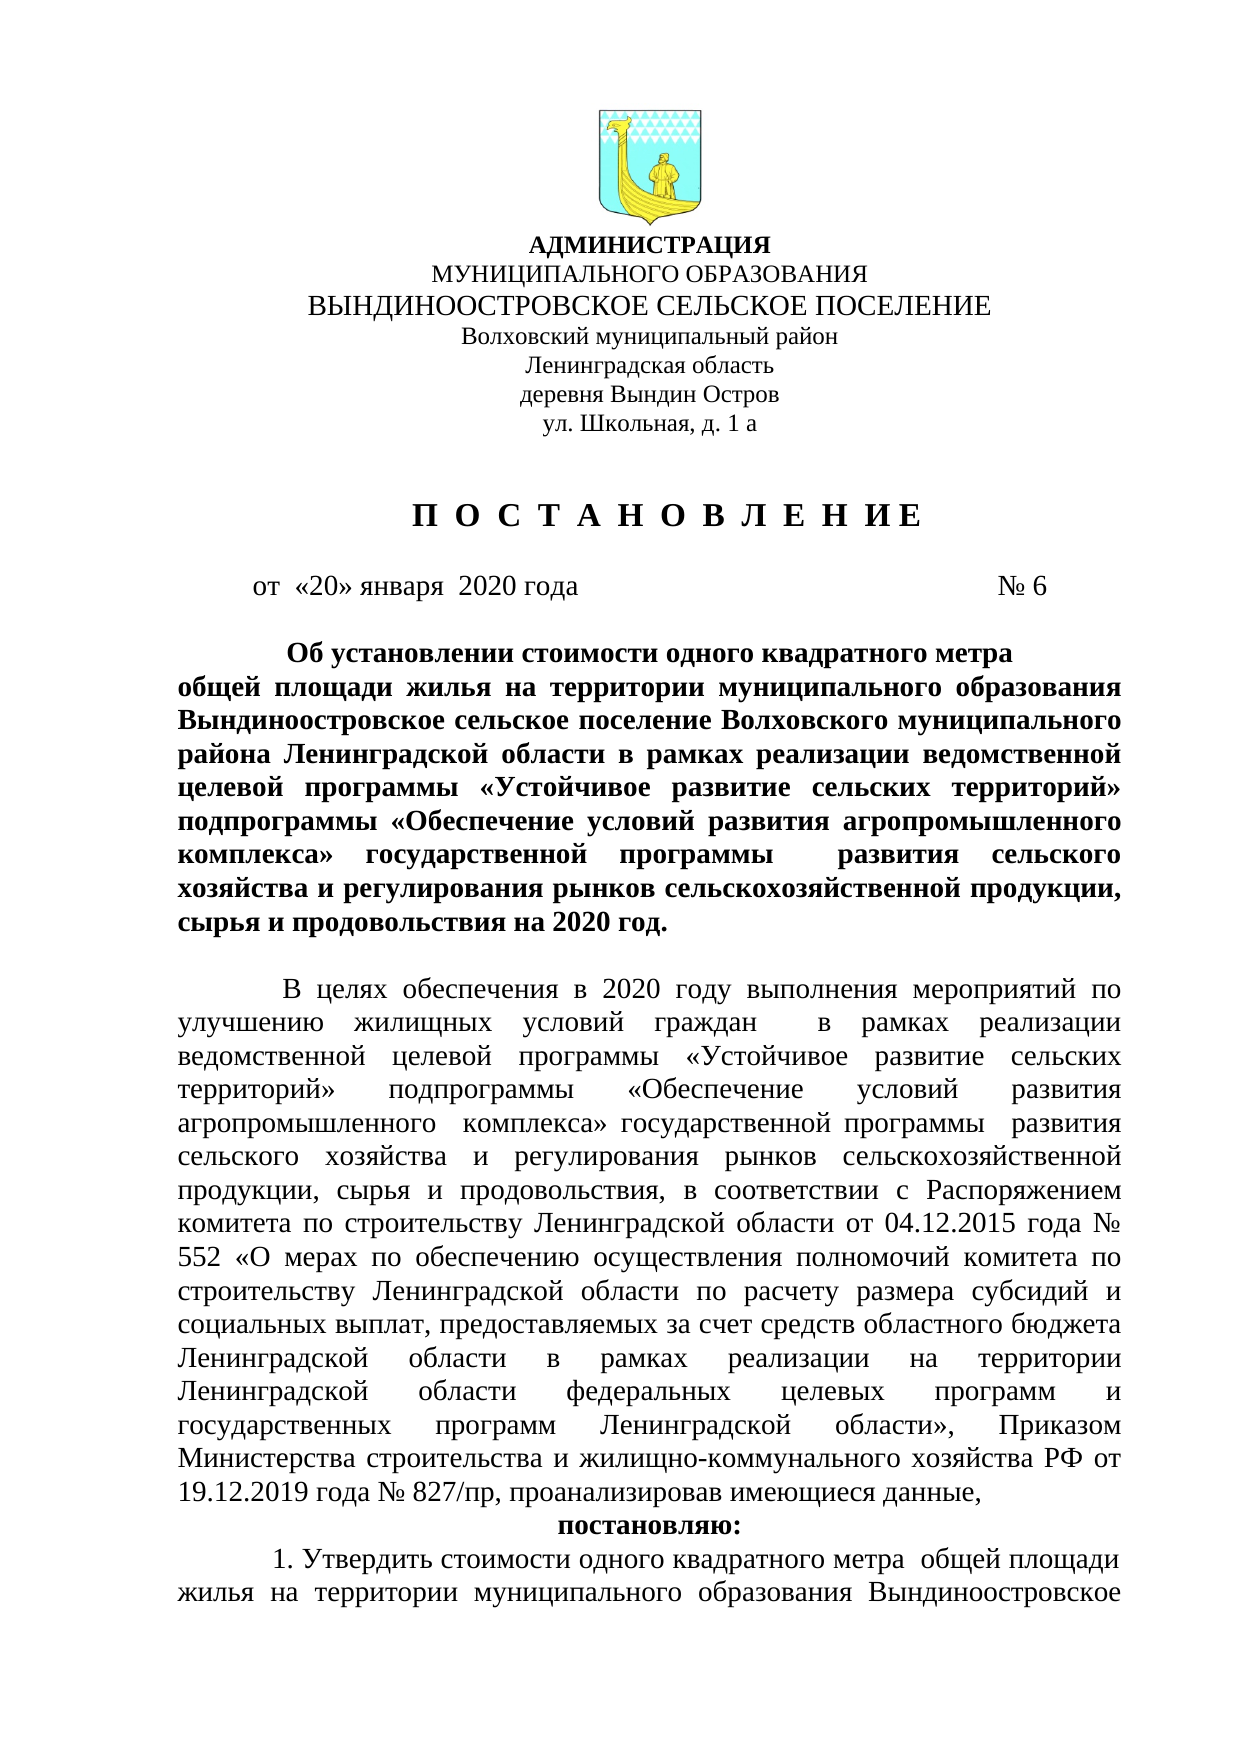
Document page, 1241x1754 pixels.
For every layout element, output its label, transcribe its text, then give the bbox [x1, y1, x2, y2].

title АДМИНИСТРАЦИЯ [177, 230, 1122, 259]
text общей площади жилья на территории муниципального образования Вындиноостровское сельское поселение Волховского муниципального района Ленинградской области в рамках реализации ведомственной целевой программы «Устойчивое развитие сельских территорий» подпрограммы «Обеспечение условий развития агропромышленного комплекса» государственной программы развития сельского хозяйства и регулирования рынков сельскохозяйственной продукции, сырья и продовольствия на 2020 год. [177, 669, 1122, 937]
text Об установлении стоимости одного квадратного метра [177, 635, 1122, 669]
text ВЫНДИНООСТРОВСКОЕ СЕЛЬСКОЕ ПОСЕЛЕНИЕ [177, 288, 1122, 321]
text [177, 1541, 1122, 1608]
text Волховский муниципальный район [177, 321, 1122, 350]
text Ленинградская область [177, 350, 1122, 379]
text В целях обеспечения в 2020 году выполнения мероприятий по улучшению жилищных условий граждан в рамках реализации ведомственной целевой программы «Устойчивое развитие сельских территорий» подпрограммы «Обеспечение условий развития агропромышленного комплекса» государственной программы развития сельского хозяйства и регулирования рынков сельскохозяйственной продукции, сырья и продовольствия, в соответствии с Распоряжением комитета по строительству Ленинградской области от 04.12.2015 года № 552 «О мерах по обеспечению осуществления полномочий комитета по строительству Ленинградской области по расчету размера субсидий и социальных выплат, предоставляемых за счет средств областного бюджета Ленинградской области в рамках реализации на территории Ленинградской области федеральных целевых программ и государственных программ Ленинградской области», Приказом Министерства строительства и жилищно-коммунального хозяйства РФ от 19.12.2019 года № 827/пр, проанализировав имеющиеся данные, [177, 971, 1122, 1507]
title МУНИЦИПАЛЬНОГО ОБРАЗОВАНИЯ [177, 259, 1122, 288]
text деревня Вындин Остров [177, 379, 1122, 408]
picture [591, 103, 709, 231]
subtitle П О С Т А Н О В Л Е Н И Е [177, 495, 1122, 533]
text от «20» января 2020 года № 6 [177, 568, 1122, 602]
text постановляю: [177, 1507, 1122, 1541]
text ул. Школьная, д. 1 а [177, 408, 1122, 436]
